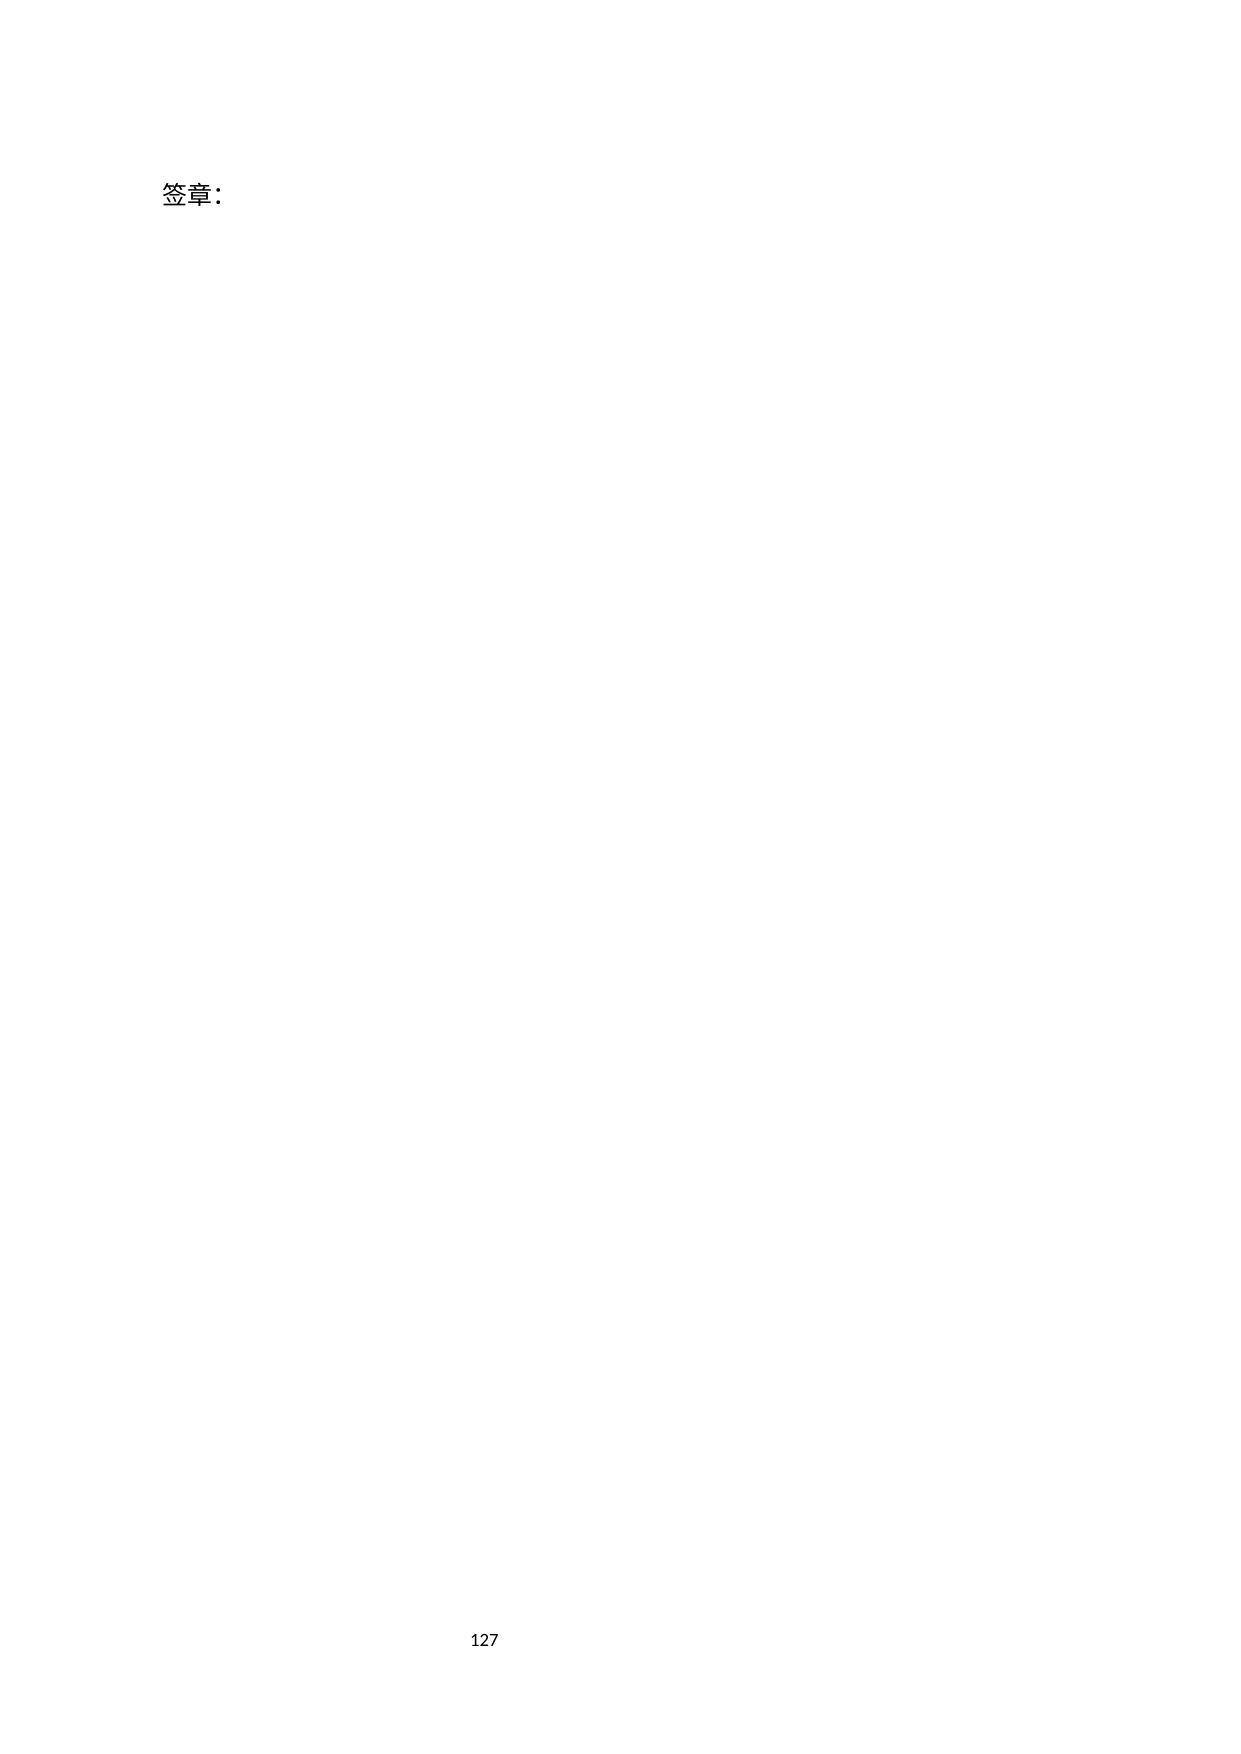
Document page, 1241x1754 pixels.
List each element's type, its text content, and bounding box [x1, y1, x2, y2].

text 签章： [112, 162, 1128, 227]
